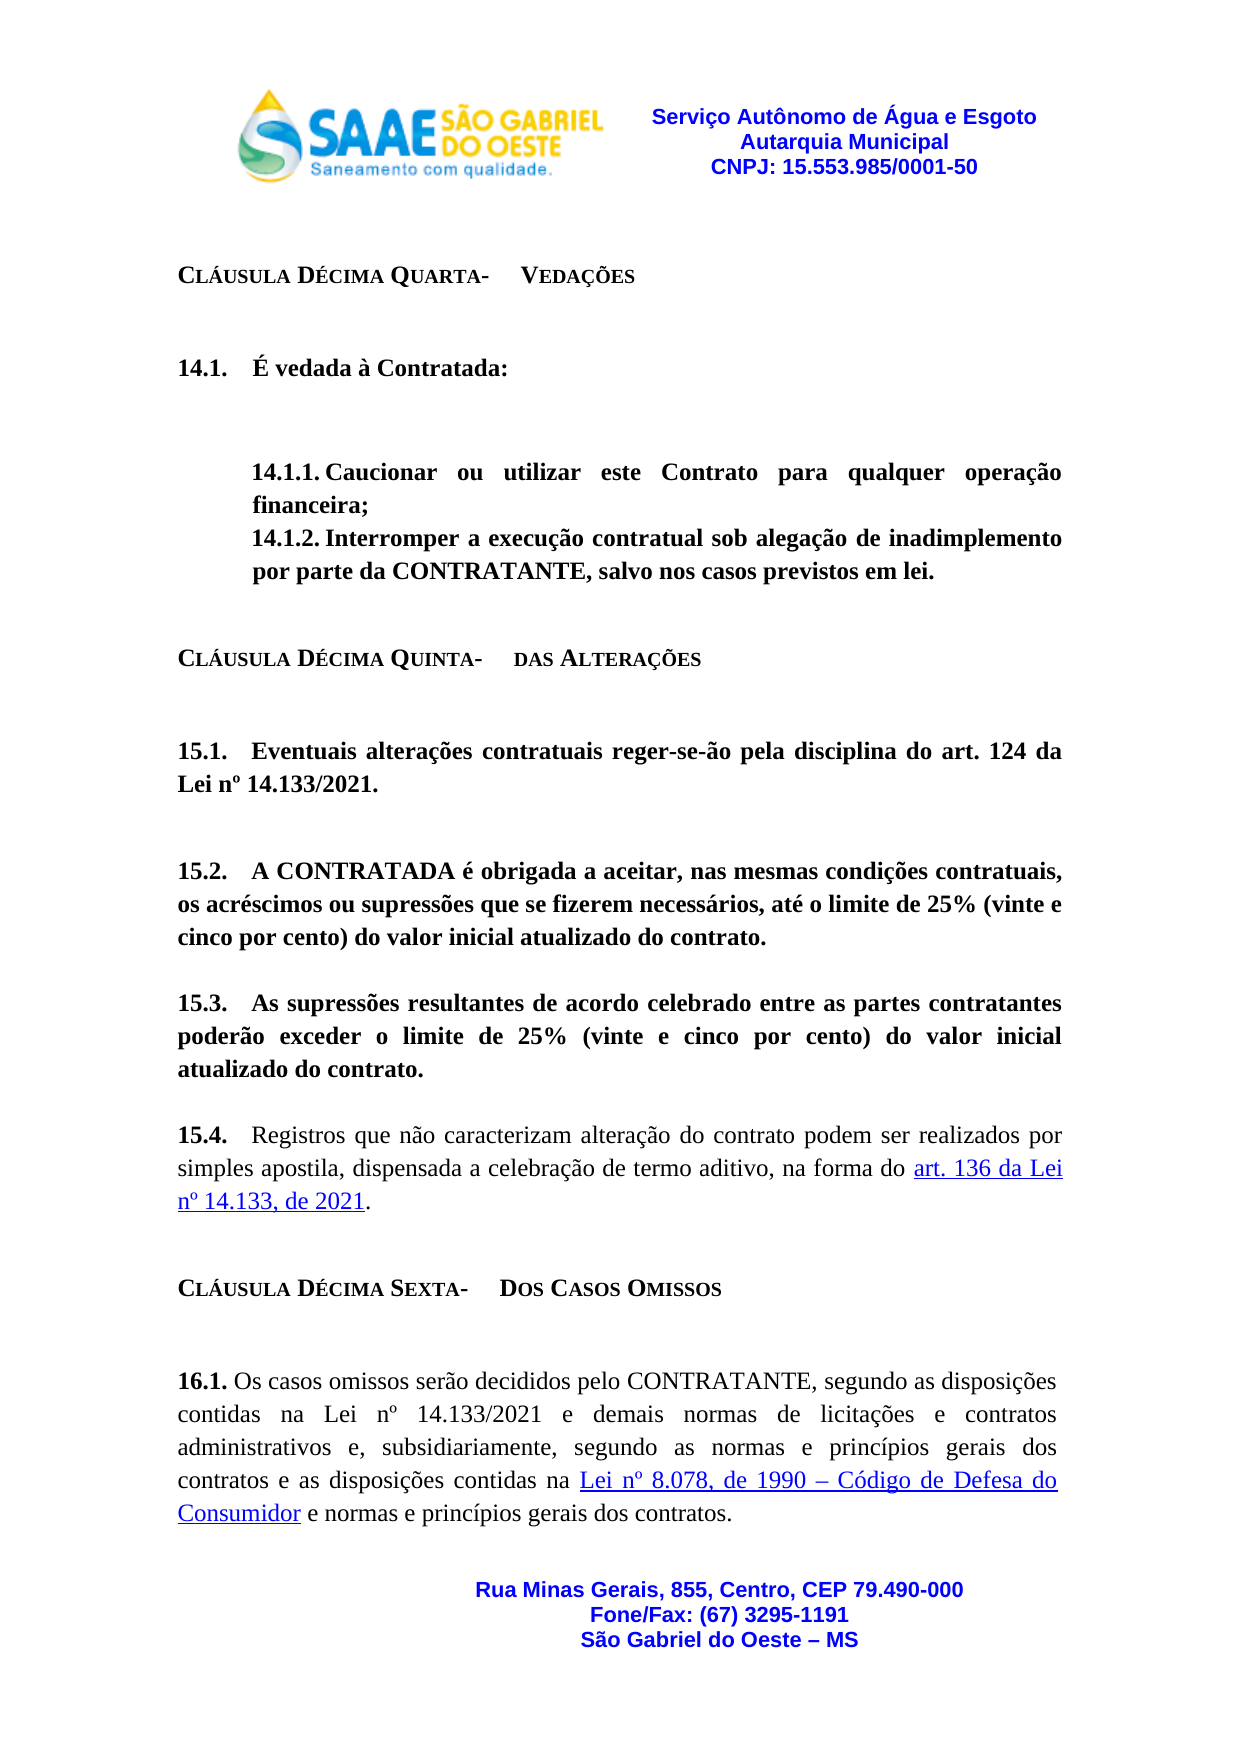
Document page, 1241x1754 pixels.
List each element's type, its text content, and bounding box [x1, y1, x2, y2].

subtitle Cláusula Décima Quinta- das Alterações [177, 643, 1063, 672]
subtitle Cláusula Décima Quarta- Vedações [177, 260, 1063, 289]
subtitle Cláusula Décima Sexta- Dos Casos Omissos [177, 1273, 1063, 1302]
list As supressões resultantes de acordo celebrado entre as partes contratantes poderão exceder o limite de 25% (vinte e cinco por cento) do valor inicial atualizado do contrato. [177, 988, 1063, 1083]
picture [229, 80, 614, 188]
list A CONTRATADA é obrigada a aceitar, nas mesmas condições contratuais, os acréscimos ou supressões que se fizerem necessários, até o limite de 25% (vinte e cinco por cento) do valor inicial atualizado do contrato. [177, 856, 1063, 951]
list Interromper a execução contratual sob alegação de inadimplemento por parte da CONTRATANTE, salvo nos casos previstos em lei. [251, 523, 1063, 585]
list Caucionar ou utilizar este Contrato para qualquer operação financeira; [251, 457, 1063, 519]
list É vedada à Contratada: [177, 353, 1063, 382]
list Eventuais alterações contratuais reger-se-ão pela disciplina do art. 124 da Lei nº 14.133/2021. [177, 736, 1063, 798]
list Registros que não caracterizam alteração do contrato podem ser realizados por simples apostila, dispensada a celebração de termo aditivo, na forma do art. 136 da Lei nº 14.133, de 2021. [177, 1120, 1063, 1215]
text 16.1. Os casos omissos serão decididos pelo CONTRATANTE, segundo as disposições contidas na Lei nº 14.133/2021 e demais normas de licitações e contratos administrativos e, subsidiariamente, segundo as normas e princípios gerais dos contratos e as disposições contidas na Lei nº 8.078, de 1990 – Código de Defesa do Consumidor e normas e princípios gerais dos contratos. [177, 1366, 1058, 1527]
